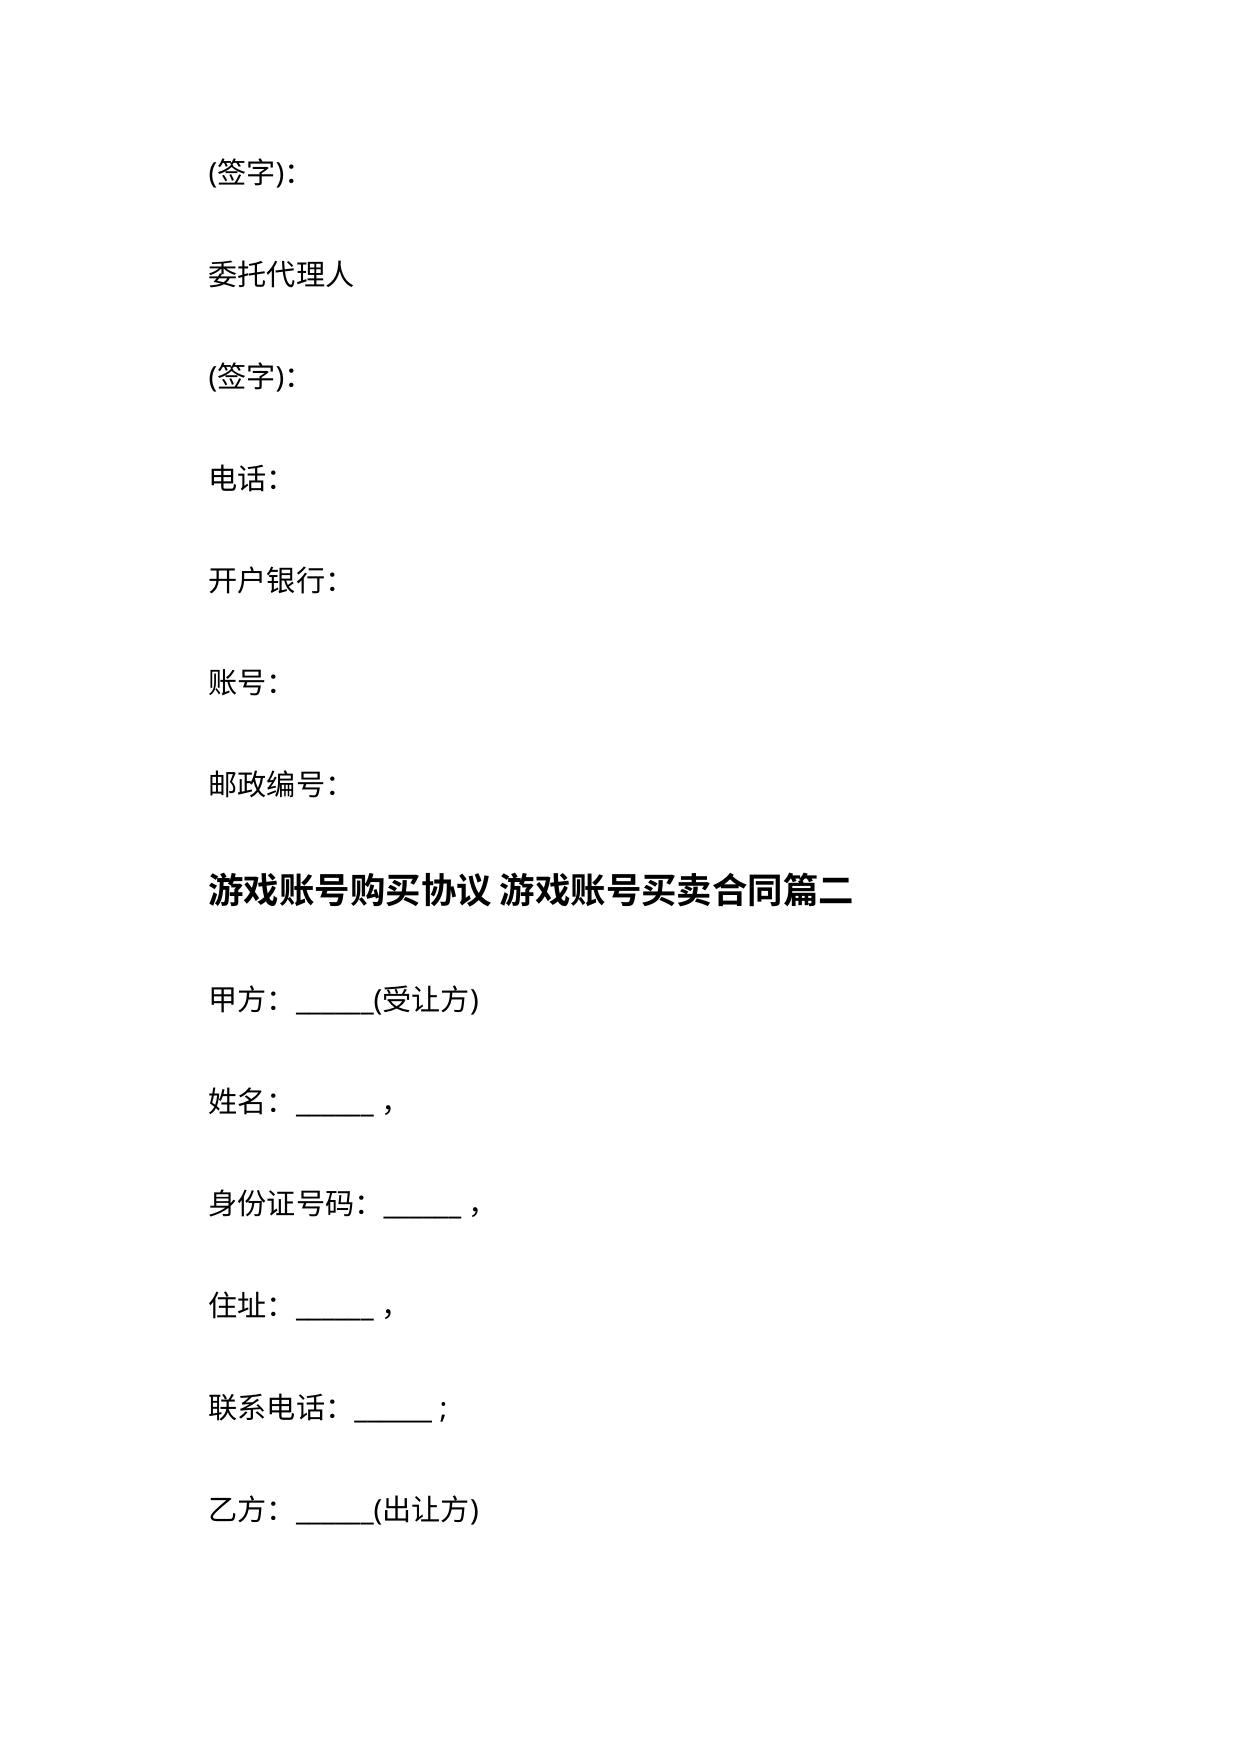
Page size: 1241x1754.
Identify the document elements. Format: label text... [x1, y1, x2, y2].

text 账号： [150, 659, 1090, 702]
text 乙方：______(出让方) [150, 1486, 1090, 1528]
text 开户银行： [150, 557, 1090, 600]
text (签字)： [150, 150, 1090, 192]
text 邮政编号： [150, 761, 1090, 803]
text 身份证号码：______ ， [150, 1180, 1090, 1223]
text 电话： [150, 456, 1090, 498]
text 游戏账号购买协议 游戏账号买卖合同篇二 [150, 863, 1090, 914]
text 甲方：______(受让方) [150, 976, 1090, 1019]
text 住址：______ ， [150, 1282, 1090, 1324]
text 姓名：______ ， [150, 1078, 1090, 1121]
text (签字)： [150, 354, 1090, 396]
text 委托代理人 [150, 252, 1090, 294]
text 联系电话：______ ; [150, 1384, 1090, 1427]
